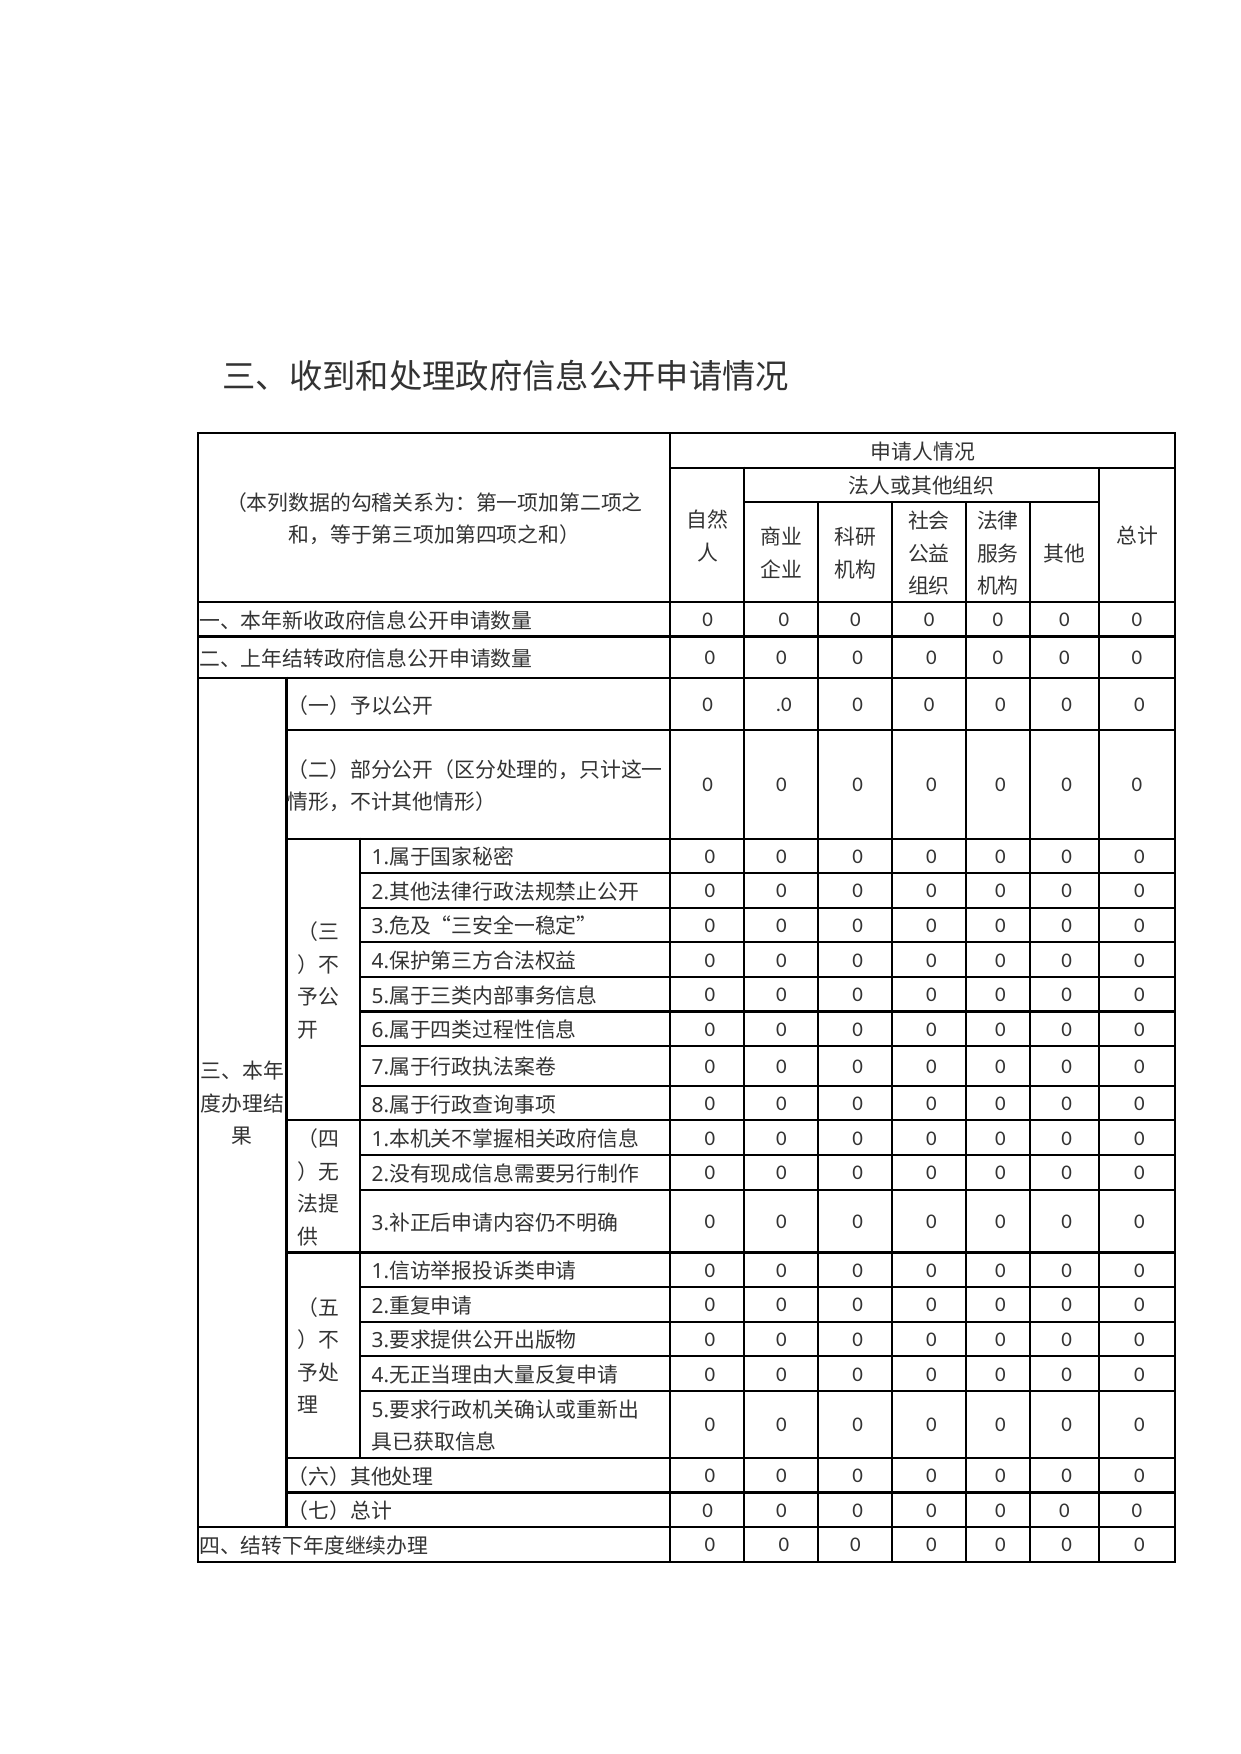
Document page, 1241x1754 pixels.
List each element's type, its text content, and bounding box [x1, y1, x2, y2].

table_cell 0 [671, 1357, 743, 1390]
table_cell 0 [819, 874, 891, 907]
table_cell 0 [893, 1087, 965, 1119]
table_cell 3.危及“三安全一稳定” [361, 909, 669, 941]
table_cell 0 [819, 1494, 891, 1526]
table_cell 0 [745, 978, 817, 1010]
table_cell 0 [819, 638, 891, 677]
table_cell 0 [745, 1357, 817, 1390]
table_cell 0 [1100, 1392, 1174, 1457]
table_cell 0 [967, 1191, 1029, 1251]
table_cell 0 [1031, 1013, 1098, 1045]
table_cell 0 [1100, 638, 1174, 677]
table_cell 0 [1100, 679, 1174, 729]
table_cell 0 [1100, 1087, 1174, 1119]
table_cell 0 [893, 943, 965, 976]
table_cell 0 [671, 1121, 743, 1154]
table_cell 0 [671, 943, 743, 976]
table_cell 0 [1100, 1494, 1174, 1526]
table_cell 0 [819, 1357, 891, 1390]
table_cell 0 [967, 1357, 1029, 1390]
table_cell 0 [1031, 731, 1098, 837]
table_cell 0 [745, 1459, 817, 1491]
table_cell 0 [893, 840, 965, 872]
table_cell 0 [1031, 603, 1098, 635]
table_cell 0 [745, 1087, 817, 1119]
table_cell 0 [745, 1528, 817, 1561]
table_cell 0 [745, 874, 817, 907]
table_cell 0 [671, 1288, 743, 1321]
table_cell 0 [1100, 1013, 1174, 1045]
table_cell 0 [1031, 638, 1098, 677]
table_cell 0 [671, 603, 743, 635]
table_cell 0 [745, 1191, 817, 1251]
table_cell 0 [893, 603, 965, 635]
table_cell 0 [671, 1528, 743, 1561]
table_cell 0 [1100, 909, 1174, 941]
table_cell 0 [967, 603, 1029, 635]
table_cell 0 [967, 1494, 1029, 1526]
table_cell 0 [671, 1323, 743, 1355]
table_cell 0 [745, 1254, 817, 1286]
table_cell 0 [745, 909, 817, 941]
table_cell 0 [671, 1392, 743, 1457]
table_cell 0 [967, 1156, 1029, 1188]
table_cell 0 [967, 1121, 1029, 1154]
table_cell 0 [893, 1047, 965, 1085]
table_cell 0 [819, 1459, 891, 1491]
table_cell 0 [1100, 1288, 1174, 1321]
table_cell 其他 [1031, 503, 1098, 601]
table_cell 商业企业 [745, 503, 817, 601]
table_cell 0 [819, 1254, 891, 1286]
table_cell 0 [745, 1047, 817, 1085]
table_cell 0 [893, 1013, 965, 1045]
table_cell 0 [893, 1528, 965, 1561]
table_cell 0 [967, 1254, 1029, 1286]
table_cell 0 [1100, 874, 1174, 907]
table_cell 社会公益组织 [893, 503, 965, 601]
table_cell （七）总计 [288, 1494, 669, 1526]
table_cell 0 [819, 1121, 891, 1154]
table_cell 法人或其他组织 [745, 469, 1098, 501]
table_cell 0 [745, 731, 817, 837]
table_cell 1.属于国家秘密 [361, 840, 669, 872]
table_cell 0 [745, 840, 817, 872]
table_cell 0 [967, 1392, 1029, 1457]
table_cell 0 [745, 1392, 817, 1457]
table_cell 0 [1031, 1121, 1098, 1154]
table_cell 0 [967, 1459, 1029, 1491]
table_cell 三、本年度办理结果 [199, 679, 285, 1526]
table_cell 0 [1100, 603, 1174, 635]
table_cell 0 [1100, 1254, 1174, 1286]
table_cell 0 [967, 978, 1029, 1010]
table_cell 0 [671, 874, 743, 907]
table_cell .0 [745, 679, 817, 729]
table_cell 0 [1031, 1357, 1098, 1390]
table_cell 0 [745, 943, 817, 976]
table_cell 0 [967, 840, 1029, 872]
table_cell 0 [1031, 840, 1098, 872]
table_cell 0 [745, 1013, 817, 1045]
table_cell 0 [893, 1323, 965, 1355]
table_cell 0 [1031, 1254, 1098, 1286]
table_cell 0 [893, 1459, 965, 1491]
table_cell 0 [819, 1087, 891, 1119]
table_cell 0 [745, 638, 817, 677]
table_cell 0 [671, 638, 743, 677]
table_cell 0 [893, 1254, 965, 1286]
table_cell 2.重复申请 [361, 1288, 669, 1321]
table_cell 0 [745, 1288, 817, 1321]
table_cell 0 [1031, 874, 1098, 907]
table_cell 0 [1031, 1459, 1098, 1491]
table_cell 0 [1031, 909, 1098, 941]
table_cell 四、结转下年度继续办理 [199, 1528, 669, 1561]
table_cell 0 [893, 1392, 965, 1457]
table_cell 0 [1100, 943, 1174, 976]
table_cell 4.无正当理由大量反复申请 [361, 1357, 669, 1390]
table_cell 0 [819, 679, 891, 729]
table_cell 6.属于四类过程性信息 [361, 1013, 669, 1045]
table_cell 0 [671, 1047, 743, 1085]
table_cell 二、上年结转政府信息公开申请数量 [199, 638, 669, 677]
table_cell 0 [893, 1288, 965, 1321]
table_cell 0 [671, 840, 743, 872]
table_cell 0 [819, 731, 891, 837]
table_cell 0 [967, 638, 1029, 677]
table_cell （二）部分公开（区分处理的，只计这一情形，不计其他情形） [288, 731, 669, 837]
table_cell 0 [967, 874, 1029, 907]
text 三、收到和处理政府信息公开申请情况 [187, 342, 1053, 407]
table_cell 0 [819, 1323, 891, 1355]
table_cell 0 [745, 1494, 817, 1526]
table_cell 0 [1031, 1156, 1098, 1188]
table_header （本列数据的勾稽关系为：第一项加第二项之和，等于第三项加第四项之和） [199, 434, 669, 601]
table_cell 0 [893, 679, 965, 729]
table_cell 0 [893, 909, 965, 941]
table_cell 0 [671, 1013, 743, 1045]
table_cell 0 [819, 943, 891, 976]
table_cell 8.属于行政查询事项 [361, 1087, 669, 1119]
table_cell 0 [745, 603, 817, 635]
table_cell 0 [671, 1254, 743, 1286]
table_cell 0 [967, 731, 1029, 837]
table_cell 0 [819, 978, 891, 1010]
table_cell 0 [967, 943, 1029, 976]
table_cell 一、本年新收政府信息公开申请数量 [199, 603, 669, 635]
table_cell 0 [893, 874, 965, 907]
table_cell 1.信访举报投诉类申请 [361, 1254, 669, 1286]
table_cell 5.属于三类内部事务信息 [361, 978, 669, 1010]
table_cell 法律服务机构 [967, 503, 1029, 601]
table_cell 0 [819, 840, 891, 872]
table_cell 0 [819, 603, 891, 635]
table_cell 7.属于行政执法案卷 [361, 1047, 669, 1085]
table_cell 0 [1100, 1528, 1174, 1561]
table_cell 0 [1100, 978, 1174, 1010]
table_cell 0 [671, 1494, 743, 1526]
table_cell 5.要求行政机关确认或重新出具已获取信息 [361, 1392, 669, 1457]
table_cell 0 [893, 638, 965, 677]
table_cell 0 [1031, 1288, 1098, 1321]
table_cell 2.没有现成信息需要另行制作 [361, 1156, 669, 1188]
table_cell 0 [671, 731, 743, 837]
table_cell 0 [967, 909, 1029, 941]
table_cell 0 [819, 1288, 891, 1321]
table_cell 0 [1031, 1087, 1098, 1119]
table_cell 0 [819, 1191, 891, 1251]
table_cell 0 [1031, 1494, 1098, 1526]
table_cell （一）予以公开 [288, 679, 669, 729]
table_cell 0 [1100, 731, 1174, 837]
table_cell （五）不予处理 [288, 1254, 359, 1457]
table_cell 0 [671, 1191, 743, 1251]
table_cell 0 [819, 1013, 891, 1045]
table_cell 0 [1100, 1459, 1174, 1491]
table_cell 0 [967, 1323, 1029, 1355]
table_cell 0 [1031, 1392, 1098, 1457]
table_header 申请人情况 [671, 434, 1174, 467]
table_cell 0 [967, 1528, 1029, 1561]
table_cell 0 [1100, 1323, 1174, 1355]
table_cell 0 [671, 909, 743, 941]
table_cell （六）其他处理 [288, 1459, 669, 1491]
table_cell 自然人 [671, 469, 743, 601]
table_cell 0 [1031, 943, 1098, 976]
table_cell 0 [893, 1121, 965, 1154]
table_cell 0 [1031, 1047, 1098, 1085]
table_cell 0 [967, 679, 1029, 729]
table_cell 0 [1100, 1047, 1174, 1085]
table_cell （四）无法提供 [288, 1121, 359, 1251]
table_cell 0 [1100, 1156, 1174, 1188]
table_cell 0 [671, 978, 743, 1010]
table_cell 0 [893, 978, 965, 1010]
table_cell 0 [893, 731, 965, 837]
table_cell 0 [1031, 679, 1098, 729]
table_cell 4.保护第三方合法权益 [361, 943, 669, 976]
table_cell 0 [1100, 1121, 1174, 1154]
table_cell 0 [819, 909, 891, 941]
table_cell 0 [671, 1459, 743, 1491]
table_cell 0 [671, 679, 743, 729]
table_cell 0 [1100, 1191, 1174, 1251]
table_cell 0 [967, 1013, 1029, 1045]
table_cell 3.补正后申请内容仍不明确 [361, 1191, 669, 1251]
table_cell 0 [819, 1392, 891, 1457]
table_cell 0 [967, 1288, 1029, 1321]
table_cell 0 [745, 1156, 817, 1188]
table_cell 0 [1031, 1323, 1098, 1355]
table_cell 科研机构 [819, 503, 891, 601]
table_cell 0 [1031, 1191, 1098, 1251]
table_cell 0 [671, 1087, 743, 1119]
table_cell 0 [967, 1087, 1029, 1119]
table_cell 0 [967, 1047, 1029, 1085]
table_cell 1.本机关不掌握相关政府信息 [361, 1121, 669, 1154]
table_cell 0 [893, 1494, 965, 1526]
table_cell 0 [893, 1191, 965, 1251]
table_cell 0 [1031, 978, 1098, 1010]
table_cell 3.要求提供公开出版物 [361, 1323, 669, 1355]
table_cell 0 [745, 1121, 817, 1154]
table_cell 0 [745, 1323, 817, 1355]
table_cell 0 [819, 1047, 891, 1085]
table_cell 0 [1031, 1528, 1098, 1561]
table_cell （三）不予公开 [288, 840, 359, 1119]
table_cell 0 [819, 1528, 891, 1561]
table_cell 0 [893, 1156, 965, 1188]
table_cell 0 [893, 1357, 965, 1390]
table_cell 总计 [1100, 469, 1174, 601]
table_cell 0 [819, 1156, 891, 1188]
table_cell 0 [671, 1156, 743, 1188]
table_cell 0 [1100, 840, 1174, 872]
table_cell 0 [1100, 1357, 1174, 1390]
table_cell 2.其他法律行政法规禁止公开 [361, 874, 669, 907]
